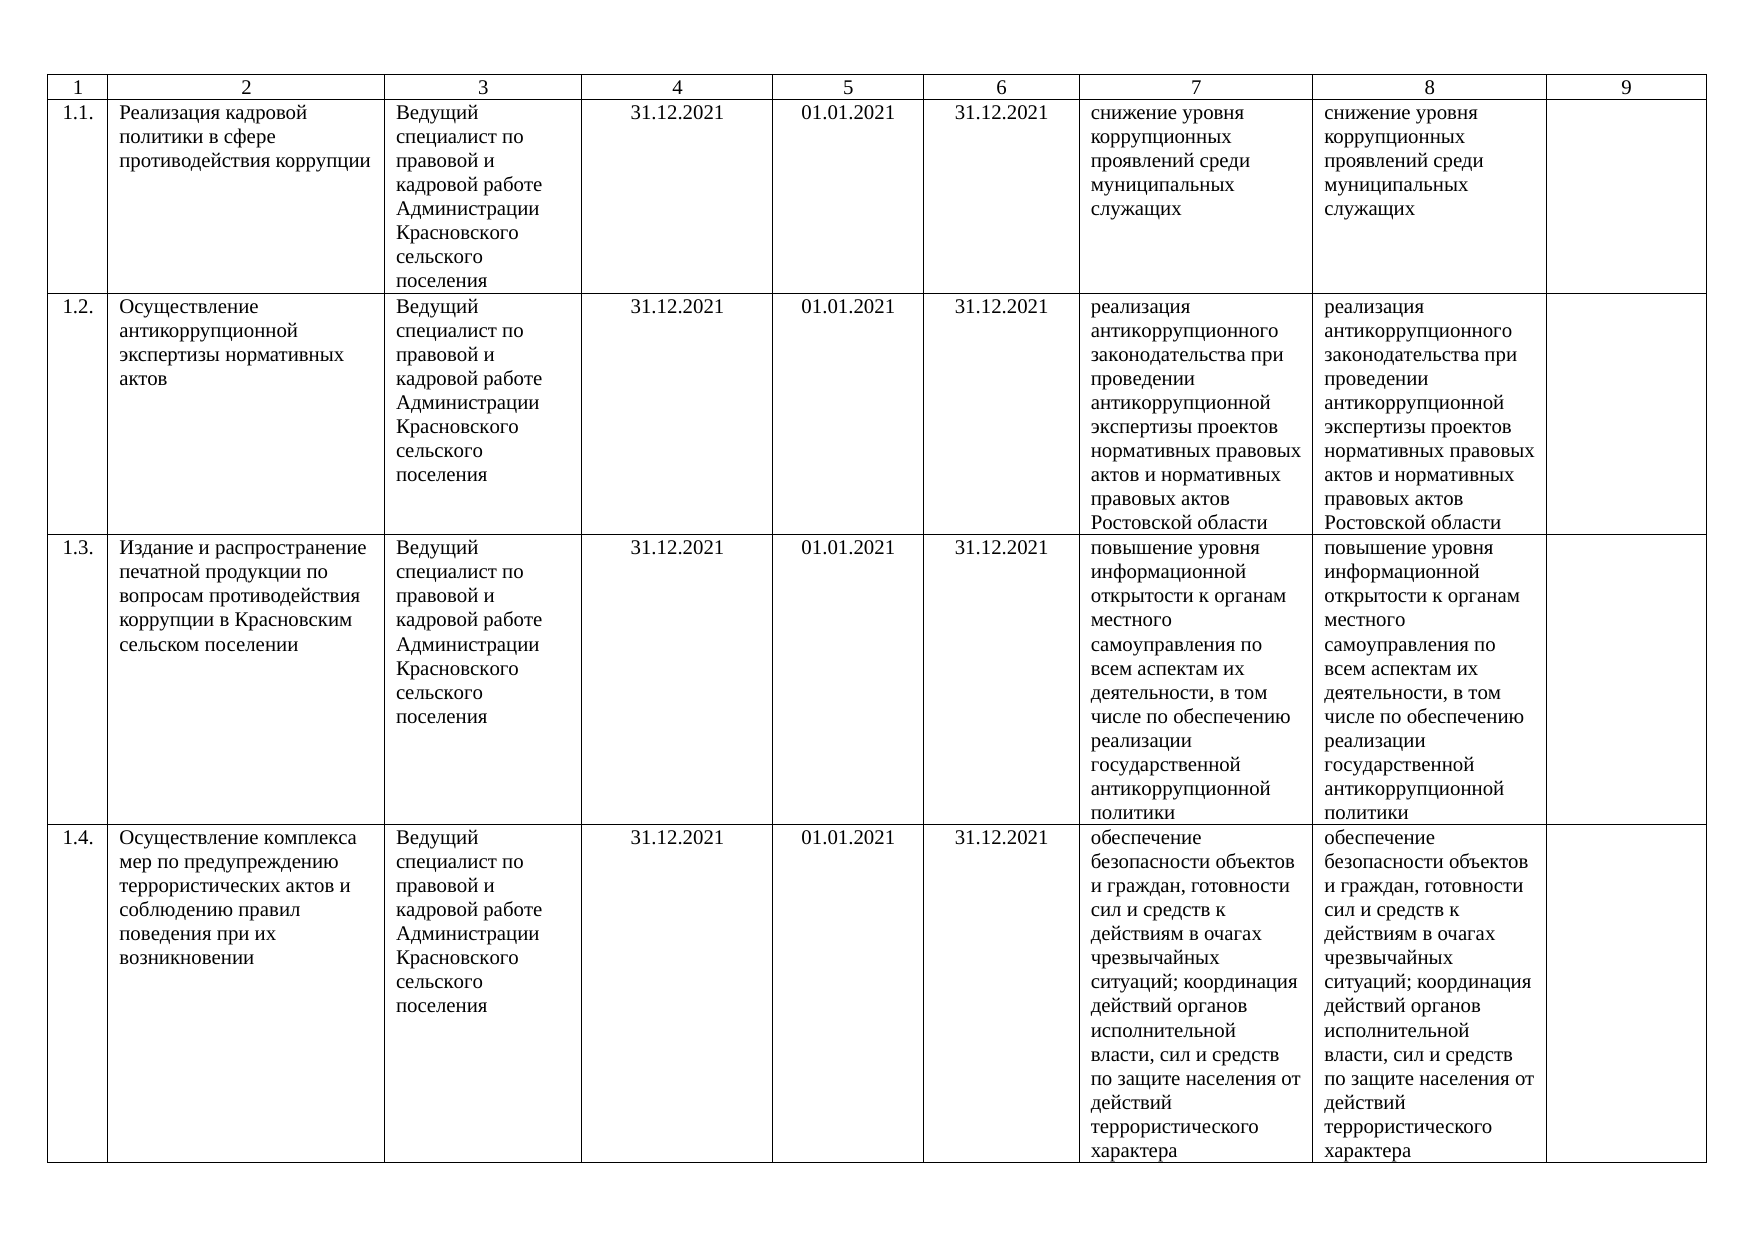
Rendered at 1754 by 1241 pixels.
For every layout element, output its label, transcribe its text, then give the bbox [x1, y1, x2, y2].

table_cell [1547, 294, 1706, 534]
table_cell 01.01.2021 [773, 100, 923, 292]
table_cell Реализация кадровой политики в сфере противодействия коррупции [108, 100, 384, 292]
table_cell 01.01.2021 [773, 294, 923, 534]
table_cell 31.12.2021 [582, 100, 772, 292]
table_cell Ведущий специалист по правовой и кадровой работе Администрации Красновского сельского поселения [385, 100, 581, 292]
table_cell Ведущий специалист по правовой и кадровой работе Администрации Красновского сельского поселения [385, 294, 581, 534]
table_cell 1.4. [48, 825, 107, 1162]
table_cell 01.01.2021 [773, 825, 923, 1162]
table_cell 01.01.2021 [773, 535, 923, 824]
table_cell 31.12.2021 [582, 535, 772, 824]
table_cell снижение уровня коррупционных проявлений среди муниципальных служащих [1313, 100, 1546, 292]
table_header 6 [924, 75, 1079, 99]
table_header 3 [385, 75, 581, 99]
table_cell реализация антикоррупционного законодательства при проведении антикоррупционной экспертизы проектов нормативных правовых актов и нормативных правовых актов Ростовской области [1313, 294, 1546, 534]
table_header 8 [1313, 75, 1546, 99]
table_cell 1.2. [48, 294, 107, 534]
table_cell снижение уровня коррупционных проявлений среди муниципальных служащих [1080, 100, 1312, 292]
table_cell Осуществление комплекса мер по предупреждению террористических актов и соблюдению правил поведения при их возникновении [108, 825, 384, 1162]
table_header 2 [108, 75, 384, 99]
table_cell 31.12.2021 [582, 294, 772, 534]
table_cell 31.12.2021 [924, 100, 1079, 292]
table_cell 1.3. [48, 535, 107, 824]
table_cell Ведущий специалист по правовой и кадровой работе Администрации Красновского сельского поселения [385, 535, 581, 824]
table_cell [1547, 535, 1706, 824]
table_cell Осуществление антикоррупционной экспертизы нормативных актов [108, 294, 384, 534]
table_cell 31.12.2021 [582, 825, 772, 1162]
table_header 7 [1080, 75, 1312, 99]
table_cell повышение уровня информационной открытости к органам местного самоуправления по всем аспектам их деятельности, в том числе по обеспечению реализации государственной антикоррупционной политики [1080, 535, 1312, 824]
table_header 1 [48, 75, 107, 99]
table_cell повышение уровня информационной открытости к органам местного самоуправления по всем аспектам их деятельности, в том числе по обеспечению реализации государственной антикоррупционной политики [1313, 535, 1546, 824]
table_cell обеспечение безопасности объектов и граждан, готовности сил и средств к действиям в очагах чрезвычайных ситуаций; координация действий органов исполнительной власти, сил и средств по защите населения от действий террористического характера [1080, 825, 1312, 1162]
table_header 5 [773, 75, 923, 99]
table_cell реализация антикоррупционного законодательства при проведении антикоррупционной экспертизы проектов нормативных правовых актов и нормативных правовых актов Ростовской области [1080, 294, 1312, 534]
table_cell обеспечение безопасности объектов и граждан, готовности сил и средств к действиям в очагах чрезвычайных ситуаций; координация действий органов исполнительной власти, сил и средств по защите населения от действий террористического характера [1313, 825, 1546, 1162]
table_cell [1547, 100, 1706, 292]
table_cell 31.12.2021 [924, 535, 1079, 824]
table_cell 31.12.2021 [924, 825, 1079, 1162]
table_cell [385, 825, 581, 1162]
table_cell 1.1. [48, 100, 107, 292]
table_cell [1547, 825, 1706, 1162]
table_cell 31.12.2021 [924, 294, 1079, 534]
table_header 4 [582, 75, 772, 99]
table_cell Издание и распространение печатной продукции по вопросам противодействия коррупции в Красновским сельском поселении [108, 535, 384, 824]
table_header 9 [1547, 75, 1706, 99]
